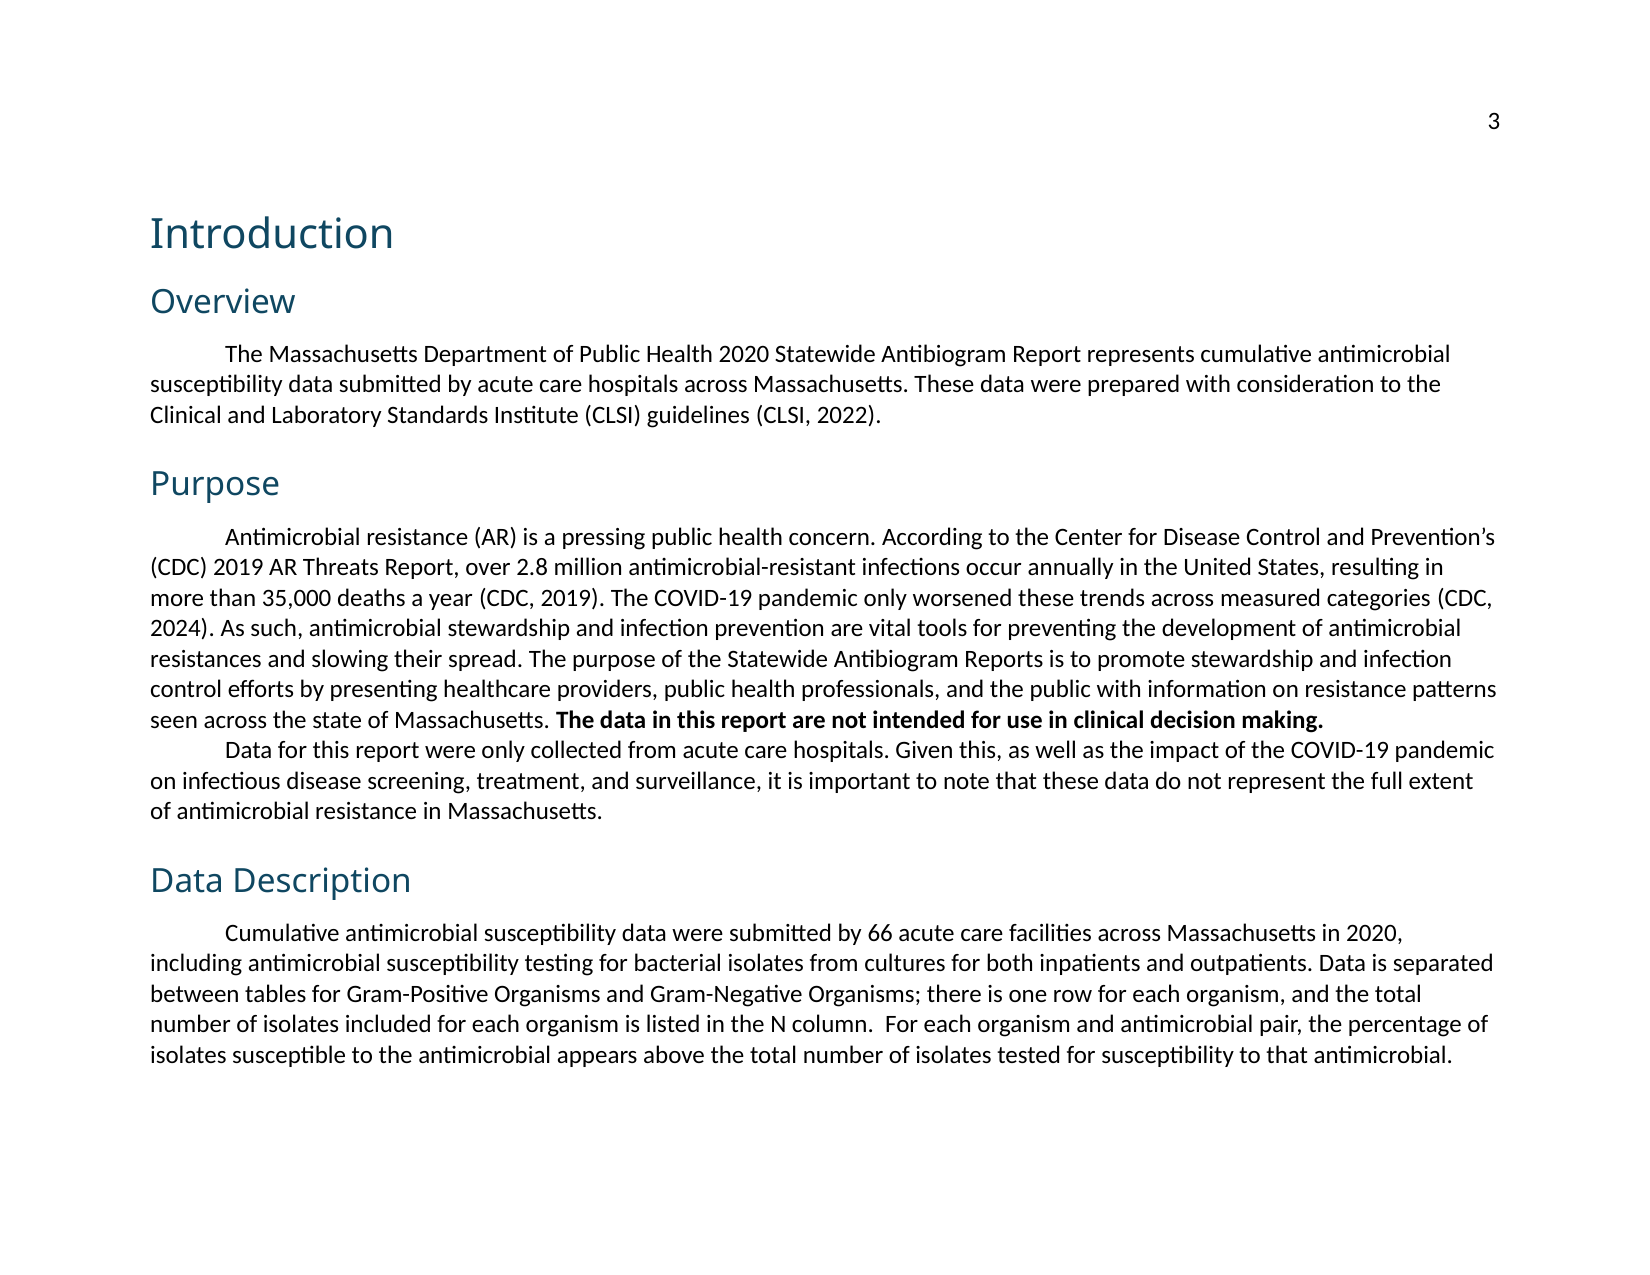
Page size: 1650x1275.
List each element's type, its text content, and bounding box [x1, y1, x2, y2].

subtitle Data Description [150, 856, 1500, 902]
subtitle Overview [150, 278, 1500, 323]
text Cumulative antimicrobial susceptibility data were submitted by 66 acute care facilities across Massachusetts in 2020, including antimicrobial susceptibility testing for bacterial isolates from cultures for both inpatients and outpatients. Data is separated between tables for Gram-Positive Organisms and Gram-Negative Organisms; there is one row for each organism, and the total number of isolates included for each organism is listed in the N column. For each organism and antimicrobial pair, the percentage of isolates susceptible to the antimicrobial appears above the total number of isolates tested for susceptibility to that antimicrobial. [150, 917, 1500, 1069]
subtitle Purpose [150, 460, 1500, 506]
text The Massachusetts Department of Public Health 2020 Statewide Antibiogram Report represents cumulative antimicrobial susceptibility data submitted by acute care hospitals across Massachusetts. These data were prepared with consideration to the Clinical and Laboratory Standards Institute (CLSI) guidelines. [150, 338, 1500, 430]
text Antimicrobial resistance (AR) is a pressing public health concern. According to the Center for Disease Control and Prevention’s (CDC) 2019 AR Threats Report, over 2.8 million antimicrobial-resistant infections occur annually in the United States, resulting in more than 35,000 deaths a year. The COVID-19 pandemic only worsened these trends across measured categories . As such, antimicrobial stewardship and infection prevention are vital tools for preventing the development of antimicrobial resistances and slowing their spread. The purpose of the Statewide Antibiogram Reports is to promote stewardship and infection control efforts by presenting healthcare providers, public health professionals, and the public with information on resistance patterns seen across the state of Massachusetts. The data in this report are not intended for use in clinical decision making. [150, 521, 1500, 734]
subtitle Introduction [150, 204, 1500, 261]
text Data for this report were only collected from acute care hospitals. Given this, as well as the impact of the COVID-19 pandemic on infectious disease screening, treatment, and surveillance, it is important to note that these data do not represent the full extent of antimicrobial resistance in Massachusetts. [150, 734, 1500, 826]
